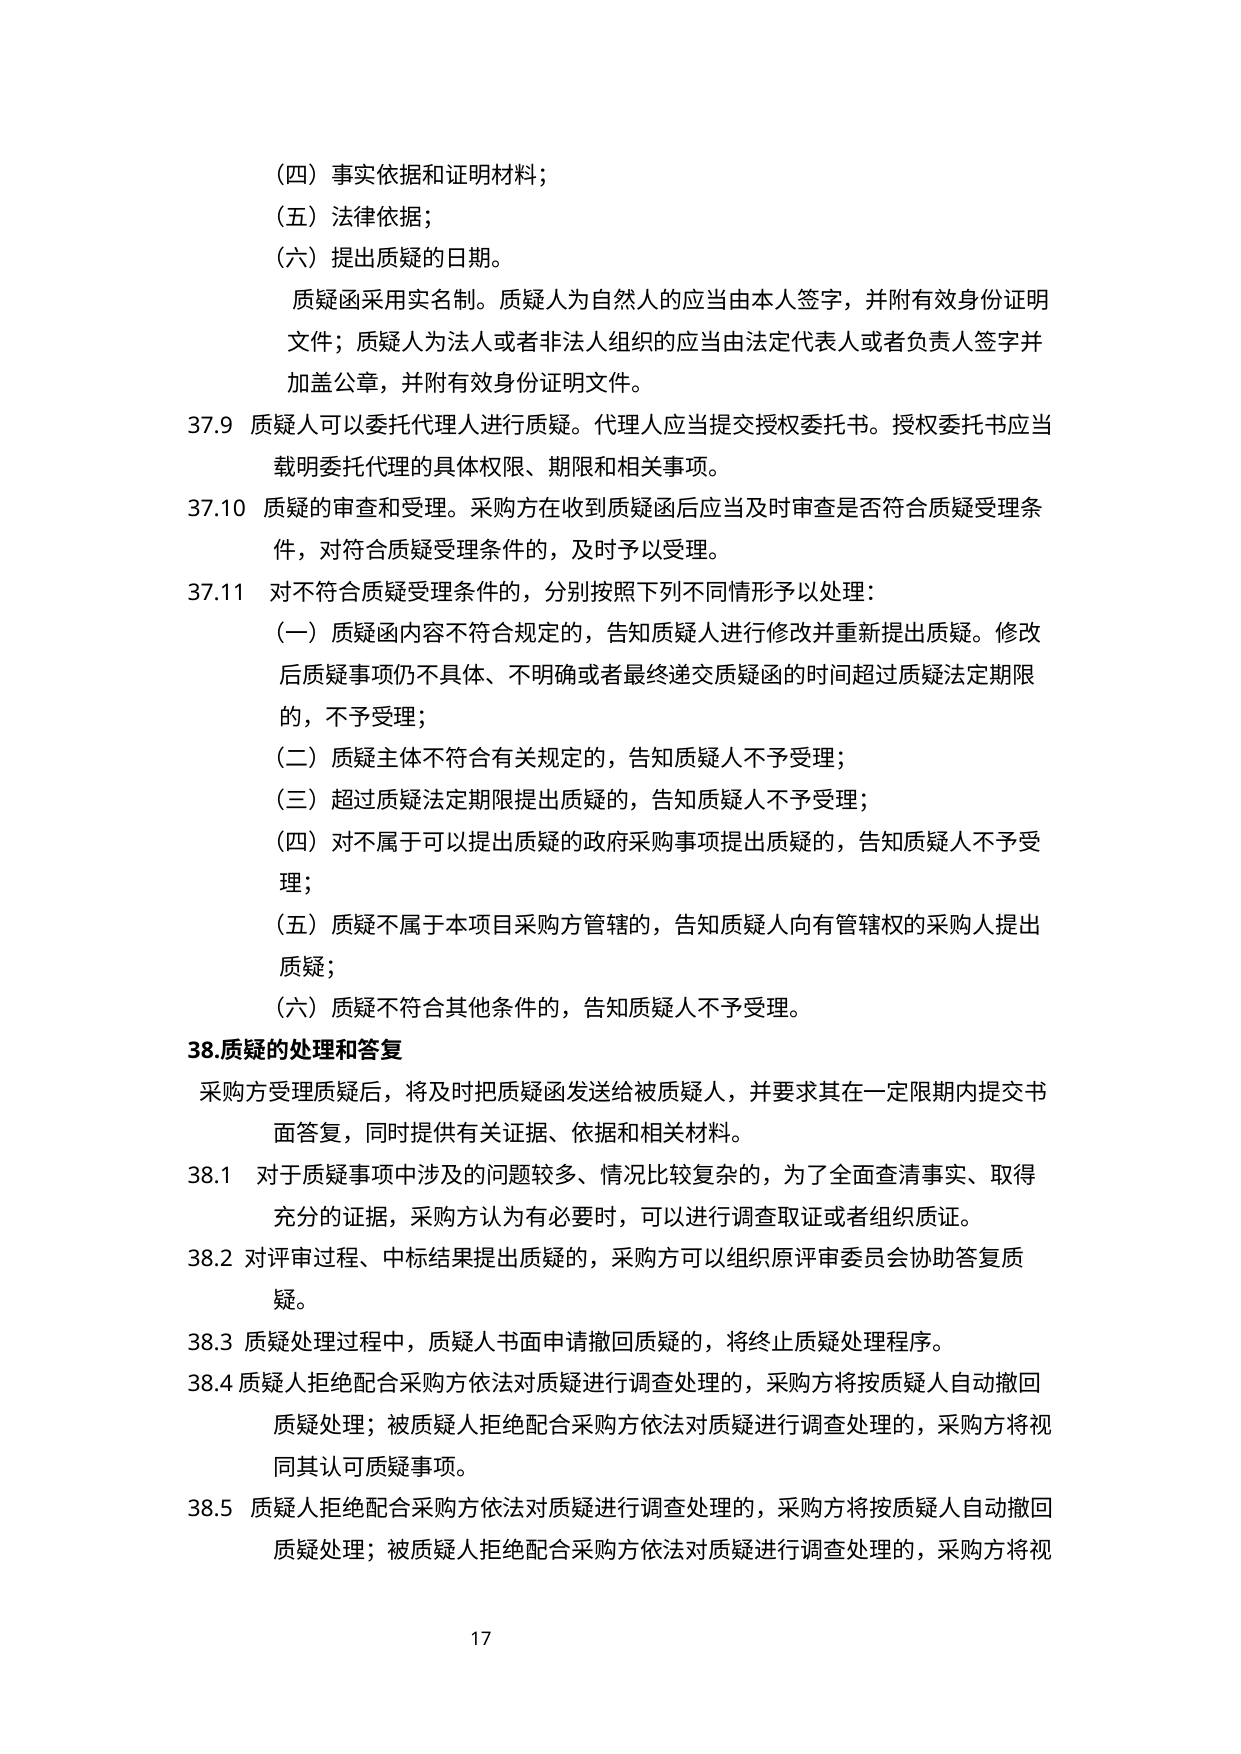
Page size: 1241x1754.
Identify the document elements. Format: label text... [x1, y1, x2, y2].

text （四）对不属于可以提出质疑的政府采购事项提出质疑的，告知质疑人不予受理； [262, 817, 1053, 900]
text 38.3 质疑处理过程中，质疑人书面申请撤回质疑的，将终止质疑处理程序。 [187, 1317, 1053, 1358]
text 采购方受理质疑后，将及时把质疑函发送给被质疑人，并要求其在一定限期内提交书面答复，同时提供有关证据、依据和相关材料。 [187, 1067, 1053, 1150]
text 37.11 对不符合质疑受理条件的，分别按照下列不同情形予以处理： [187, 567, 1053, 608]
text 质疑函采用实名制。质疑人为自然人的应当由本人签字，并附有效身份证明文件；质疑人为法人或者非法人组织的应当由法定代表人或者负责人签字并加盖公章，并附有效身份证明文件。 [287, 275, 1053, 400]
text （一）质疑函内容不符合规定的，告知质疑人进行修改并重新提出质疑。修改后质疑事项仍不具体、不明确或者最终递交质疑函的时间超过质疑法定期限的，不予受理； [262, 608, 1053, 733]
text （六）质疑不符合其他条件的，告知质疑人不予受理。 [262, 983, 1053, 1025]
text （四）事实依据和证明材料； [262, 150, 1053, 192]
text 38.1 对于质疑事项中涉及的问题较多、情况比较复杂的，为了全面查清事实、取得充分的证据，采购方认为有必要时，可以进行调查取证或者组织质证。 [187, 1150, 1053, 1233]
text 37.10 质疑的审查和受理。采购方在收到质疑函后应当及时审查是否符合质疑受理条件，对符合质疑受理条件的，及时予以受理。 [187, 483, 1053, 567]
text （二）质疑主体不符合有关规定的，告知质疑人不予受理； [262, 733, 1053, 775]
text 38.2 对评审过程、中标结果提出质疑的，采购方可以组织原评审委员会协助答复质疑。 [187, 1233, 1053, 1317]
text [187, 1483, 1053, 1567]
text 38.质疑的处理和答复 [187, 1025, 1053, 1067]
text （三）超过质疑法定期限提出质疑的，告知质疑人不予受理； [262, 775, 1053, 817]
text （六）提出质疑的日期。 [262, 233, 1053, 275]
text 38.4 质疑人拒绝配合采购方依法对质疑进行调查处理的，采购方将按质疑人自动撤回质疑处理；被质疑人拒绝配合采购方依法对质疑进行调查处理的，采购方将视同其认可质疑事项。 [187, 1358, 1053, 1483]
text 37.9 质疑人可以委托代理人进行质疑。代理人应当提交授权委托书。授权委托书应当载明委托代理的具体权限、期限和相关事项。 [187, 400, 1053, 483]
text （五）质疑不属于本项目采购方管辖的，告知质疑人向有管辖权的采购人提出质疑； [262, 900, 1053, 983]
text （五）法律依据； [262, 192, 1053, 233]
